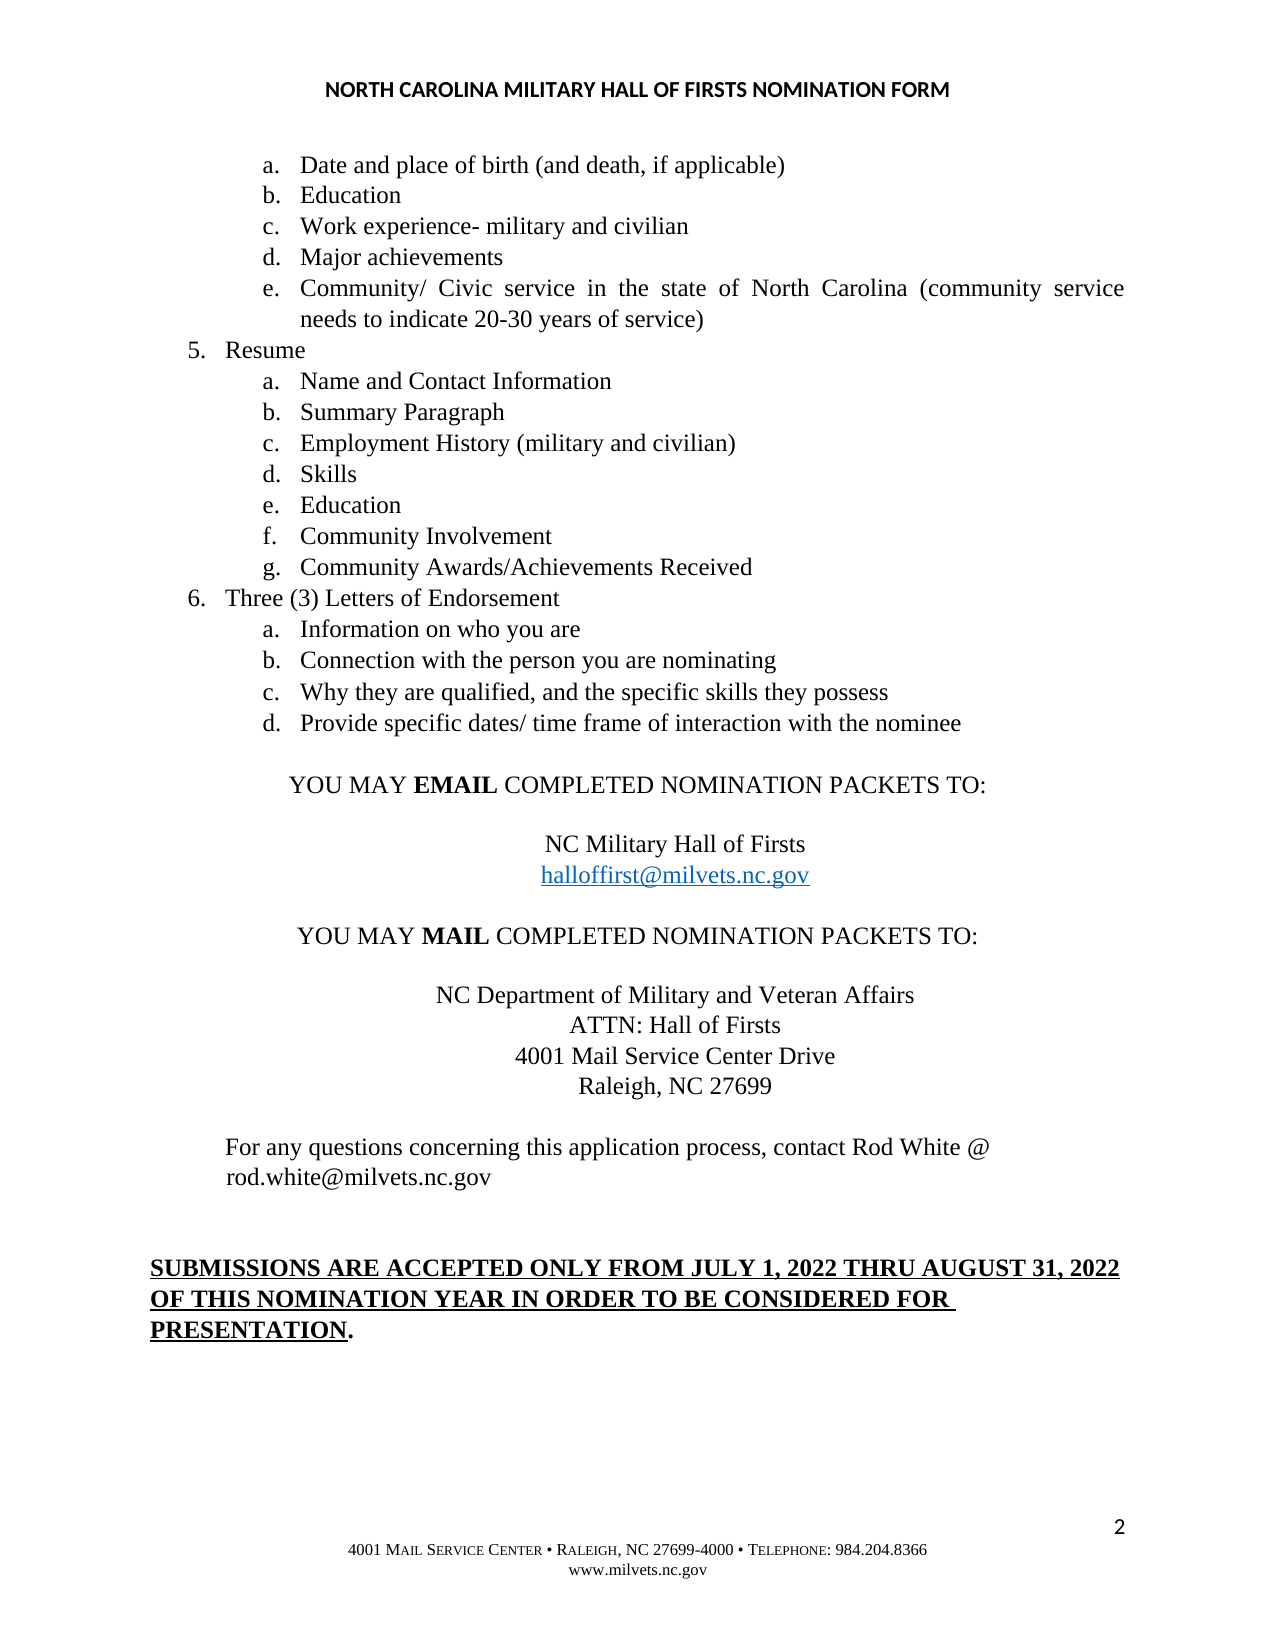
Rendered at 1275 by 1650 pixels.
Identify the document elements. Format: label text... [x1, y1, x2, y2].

list Community Involvement [262, 521, 1125, 550]
list Why they are qualified, and the specific skills they possess [262, 677, 1125, 705]
list Summary Paragraph [262, 397, 1125, 426]
list Major achievements [262, 242, 1125, 271]
list Provide specific dates/ time frame of interaction with the nominee [262, 708, 1125, 736]
list Connection with the person you are nominating [262, 646, 1125, 674]
text Raleigh, NC 27699 [225, 1071, 1125, 1100]
text 4001 Mail Service Center Drive [225, 1041, 1125, 1069]
list Education [262, 180, 1125, 209]
text NC Department of Military and Veteran Affairs [225, 980, 1125, 1009]
text YOU MAY EMAIL COMPLETED NOMINATION PACKETS TO: [150, 770, 1125, 798]
list Date and place of birth (and death, if applicable) [262, 150, 1125, 179]
list Community Awards/Achievements Received [262, 552, 1125, 581]
list Name and Contact Information [262, 366, 1125, 395]
text For any questions concerning this application process, contact Rod White @ rod.white@milvets.nc.gov [225, 1132, 1125, 1191]
list Information on who you are [262, 614, 1125, 643]
list Community/ Civic service in the state of North Carolina (community service needs to indicate 20-30 years of service) [262, 273, 1125, 333]
list Resume [187, 335, 1125, 364]
list Employment History (military and civilian) [262, 428, 1125, 457]
list Work experience- military and civilian [262, 211, 1125, 240]
list Three (3) Letters of Endorsement [187, 583, 1125, 612]
text SUBMISSIONS ARE ACCEPTED ONLY FROM JULY 1, 2022 THRU AUGUST 31, 2022 OF THIS NOMINATION YEAR IN ORDER TO BE CONSIDERED FOR PRESENTATION. [150, 1253, 1124, 1344]
text NC Military Hall of Firsts [225, 829, 1125, 858]
list Skills [262, 459, 1125, 488]
text YOU MAY MAIL COMPLETED NOMINATION PACKETS TO: [150, 921, 1125, 949]
list Education [262, 490, 1125, 519]
text ATTN: Hall of Firsts [225, 1010, 1125, 1039]
text halloffirst@milvets.nc.gov [225, 860, 1125, 889]
